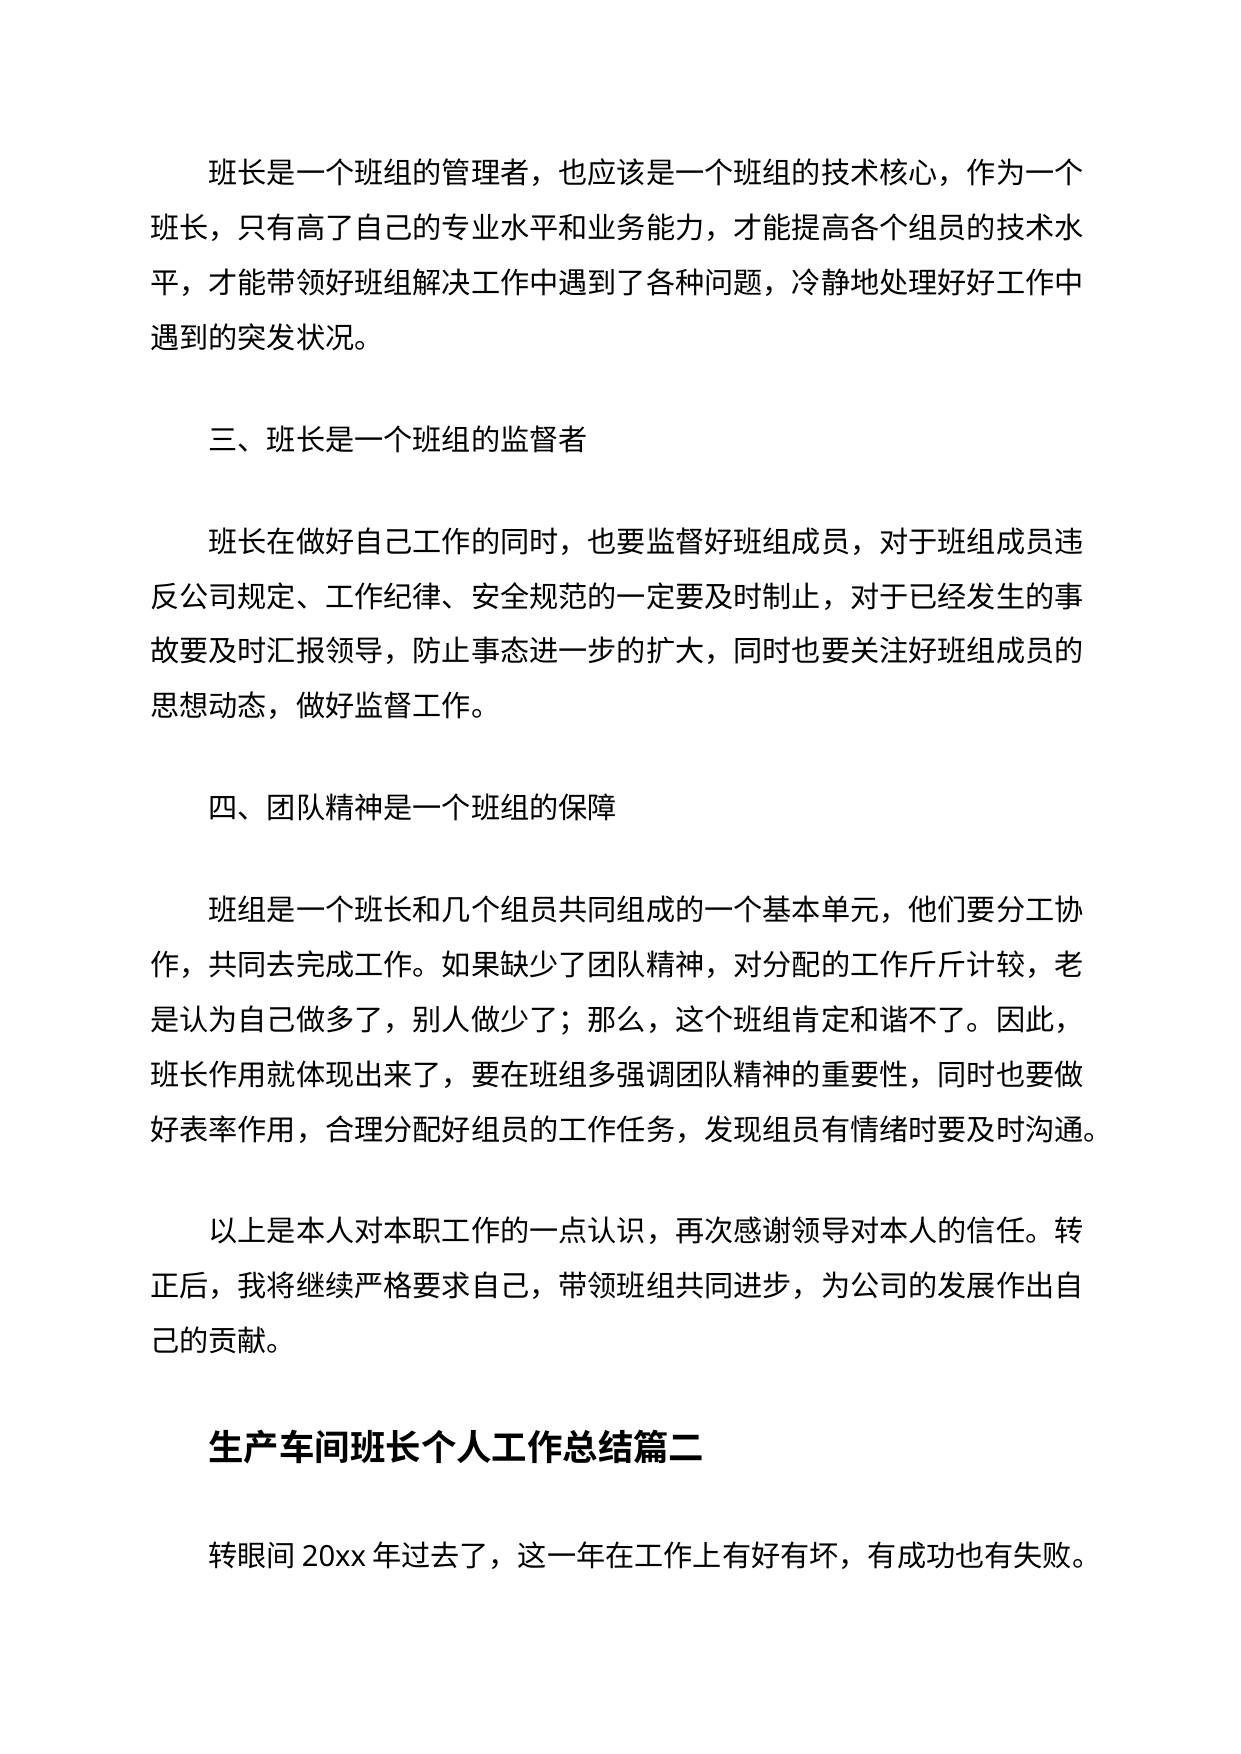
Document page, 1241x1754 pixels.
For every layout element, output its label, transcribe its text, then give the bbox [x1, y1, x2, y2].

text 三、班长是一个班组的监督者 [150, 416, 1090, 459]
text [150, 1533, 1090, 1575]
text 班长在做好自己工作的同时，也要监督好班组成员，对于班组成员违反公司规定、工作纪律、安全规范的一定要及时制止，对于已经发生的事故要及时汇报领导，防止事态进一步的扩大，同时也要关注好班组成员的思想动态，做好监督工作。 [150, 518, 1090, 725]
text 四、团队精神是一个班组的保障 [150, 785, 1090, 827]
text 班组是一个班长和几个组员共同组成的一个基本单元，他们要分工协作，共同去完成工作。如果缺少了团队精神，对分配的工作斤斤计较，老是认为自己做多了，别人做少了；那么，这个班组肯定和谐不了。因此，班长作用就体现出来了，要在班组多强调团队精神的重要性，同时也要做好表率作用，合理分配好组员的工作任务，发现组员有情绪时要及时沟通。 [150, 886, 1090, 1148]
text 生产车间班长个人工作总结篇二 [150, 1419, 1090, 1471]
text 以上是本人对本职工作的一点认识，再次感谢领导对本人的信任。转正后，我将继续严格要求自己，带领班组共同进步，为公司的发展作出自己的贡献。 [150, 1208, 1090, 1360]
text 班长是一个班组的管理者，也应该是一个班组的技术核心，作为一个班长，只有高了自己的专业水平和业务能力，才能提高各个组员的技术水平，才能带领好班组解决工作中遇到了各种问题，冷静地处理好好工作中遇到的突发状况。 [150, 150, 1090, 357]
